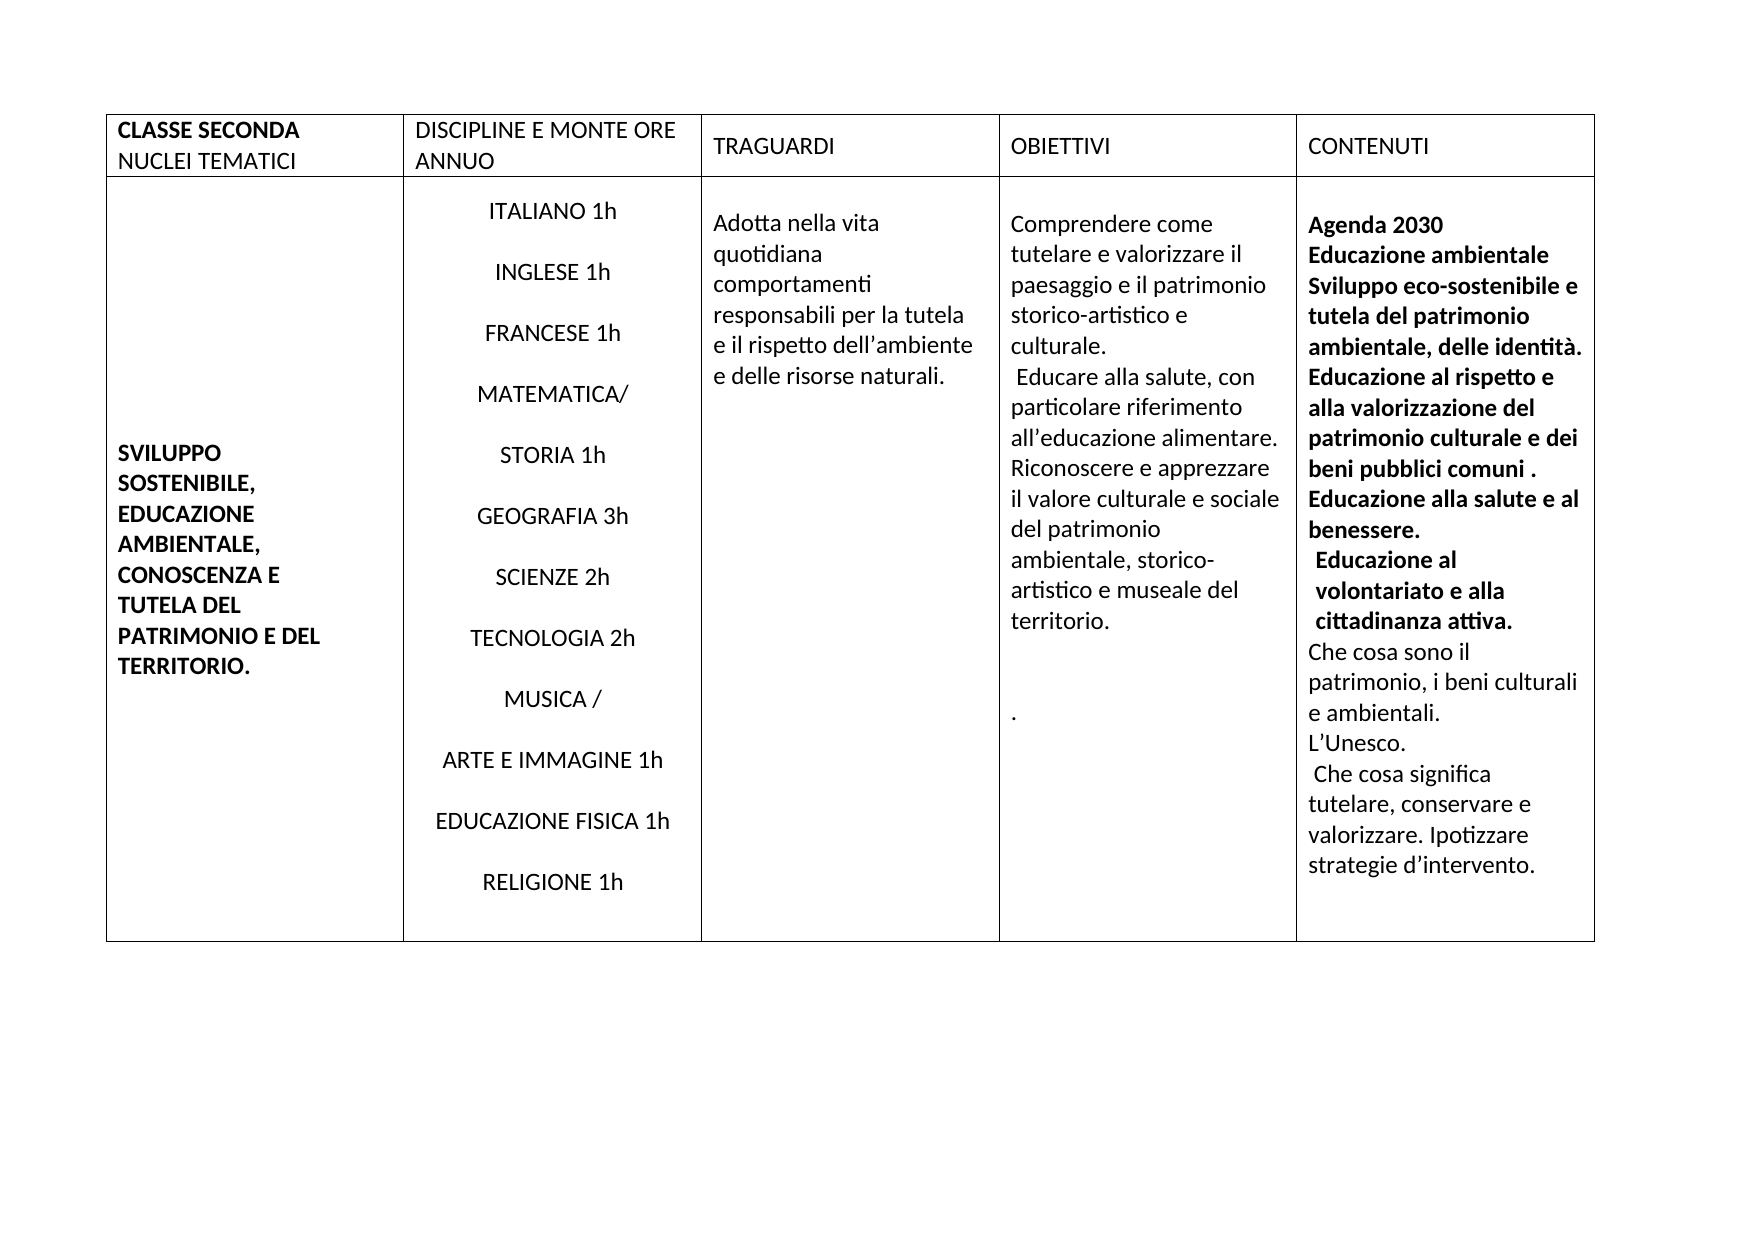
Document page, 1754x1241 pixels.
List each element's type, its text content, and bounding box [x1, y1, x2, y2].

table_cell ITALIANO 1h INGLESE 1h FRANCESE 1h MATEMATICA/ STORIA 1h GEOGRAFIA 3h SCIENZE 2h TECNOLOGIA 2h MUSICA / ARTE E IMMAGINE 1h EDUCAZIONE FISICA 1h RELIGIONE 1h [404, 177, 701, 941]
table_cell Adotta nella vita quotidiana comportamenti responsabili per la tutela e il rispetto dell’ambiente e delle risorse naturali. [702, 177, 999, 941]
table_header TRAGUARDI [702, 115, 999, 176]
table_header DISCIPLINE E MONTE ORE ANNUO [404, 115, 701, 176]
table_header OBIETTIVI [1000, 115, 1296, 176]
table_cell SVILUPPO SOSTENIBILE, EDUCAZIONE AMBIENTALE, CONOSCENZA E TUTELA DEL PATRIMONIO E DEL TERRITORIO. [107, 177, 403, 941]
table_cell Agenda 2030 Educazione ambientale Sviluppo eco-sostenibile e tutela del patrimonio ambientale, delle identità. Educazione al rispetto e alla valorizzazione del patrimonio culturale e dei beni pubblici comuni . Educazione alla salute e al benessere. Educazione al volontariato e alla cittadinanza attiva. Che cosa sono il patrimonio, i beni culturali e ambientali. L’Unesco. Che cosa significa tutelare, conservare e valorizzare. Ipotizzare strategie d’intervento. [1297, 177, 1594, 941]
table_header CLASSE SECONDA NUCLEI TEMATICI [107, 115, 403, 176]
table_header CONTENUTI [1297, 115, 1594, 176]
table_cell Comprendere come tutelare e valorizzare il paesaggio e il patrimonio storico-artistico e culturale. Educare alla salute, con particolare riferimento all’educazione alimentare. Riconoscere e apprezzare il valore culturale e sociale del patrimonio ambientale, storico-artistico e museale del territorio. . [1000, 177, 1296, 941]
